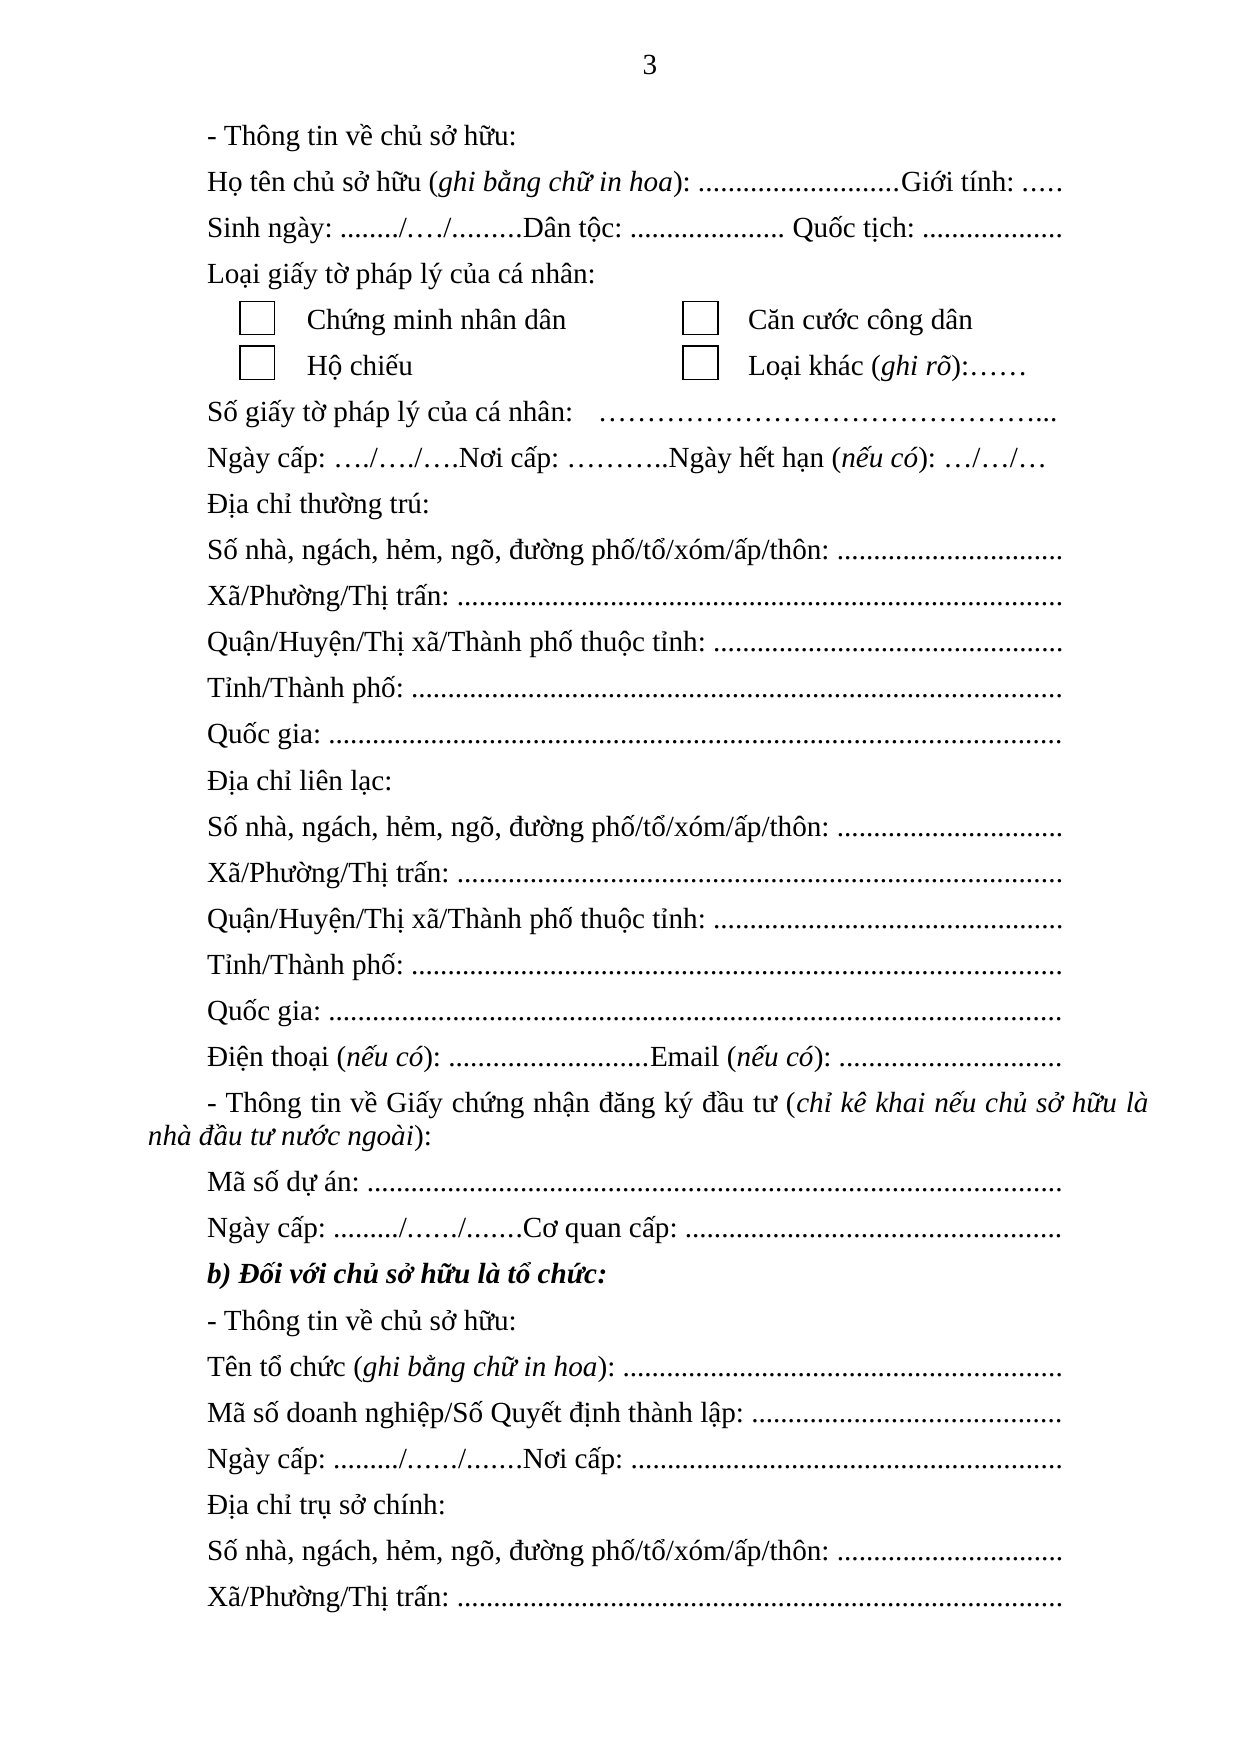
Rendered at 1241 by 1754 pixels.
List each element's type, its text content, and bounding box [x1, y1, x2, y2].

text Điện thoại (nếu có): Email (nếu có): [148, 1039, 1152, 1072]
table_cell Hộ chiếu [222, 336, 663, 382]
text Ngày cấp: / / Cơ quan cấp: [148, 1211, 1152, 1244]
text Họ tên chủ sở hữu (ghi bằng chữ in hoa): Giới tính: [148, 164, 1152, 198]
text Quận/Huyện/Thị xã/Thành phố thuộc tỉnh: [148, 901, 1152, 934]
text Địa chỉ trụ sở chính: [148, 1487, 1152, 1520]
text Quốc gia: [148, 717, 1152, 750]
text Tên tổ chức (ghi bằng chữ in hoa): [148, 1349, 1152, 1382]
text Số giấy tờ pháp lý của cá nhân: ………………………………………... [148, 394, 1152, 428]
text Địa chỉ thường trú: [148, 486, 1152, 520]
text Tỉnh/Thành phố: [148, 671, 1152, 704]
text Xã/Phường/Thị trấn: [148, 855, 1152, 888]
text Ngày cấp: …./…./….Nơi cấp: ………..Ngày hết hạn (nếu có): …/…/… [148, 440, 1152, 474]
table_cell Loại khác (ghi rõ):…… [663, 336, 1115, 382]
text Sinh ngày: / / Dân tộc: Quốc tịch: [148, 210, 1152, 244]
text Ngày cấp: / / Nơi cấp: [148, 1441, 1152, 1474]
text Số nhà, ngách, hẻm, ngõ, đường phố/tổ/xóm/ấp/thôn: [148, 809, 1152, 842]
text Địa chỉ liên lạc: [148, 763, 1152, 796]
text Tỉnh/Thành phố: [148, 947, 1152, 980]
text - Thông tin về Giấy chứng nhận đăng ký đầu tư (chỉ kê khai nếu chủ sở hữu là nhà đầu tư nước ngoài): [148, 1085, 1152, 1152]
text Quốc gia: [148, 993, 1152, 1026]
text Mã số dự án: [148, 1164, 1152, 1198]
text Xã/Phường/Thị trấn: [148, 1579, 1152, 1612]
text - Thông tin về chủ sở hữu: [148, 1303, 1152, 1336]
text Số nhà, ngách, hẻm, ngõ, đường phố/tổ/xóm/ấp/thôn: [148, 532, 1152, 566]
text Mã số doanh nghiệp/Số Quyết định thành lập: [148, 1395, 1152, 1428]
text Xã/Phường/Thị trấn: [148, 578, 1152, 612]
text b) Đối với chủ sở hữu là tổ chức: [148, 1257, 1152, 1290]
table_header Chứng minh nhân dân [222, 290, 663, 336]
text Số nhà, ngách, hẻm, ngõ, đường phố/tổ/xóm/ấp/thôn: [148, 1533, 1152, 1566]
text - Thông tin về chủ sở hữu: [148, 118, 1152, 152]
text Quận/Huyện/Thị xã/Thành phố thuộc tỉnh: [148, 624, 1152, 658]
table_header Căn cước công dân [663, 290, 1115, 336]
text Loại giấy tờ pháp lý của cá nhân: [207, 256, 1152, 290]
